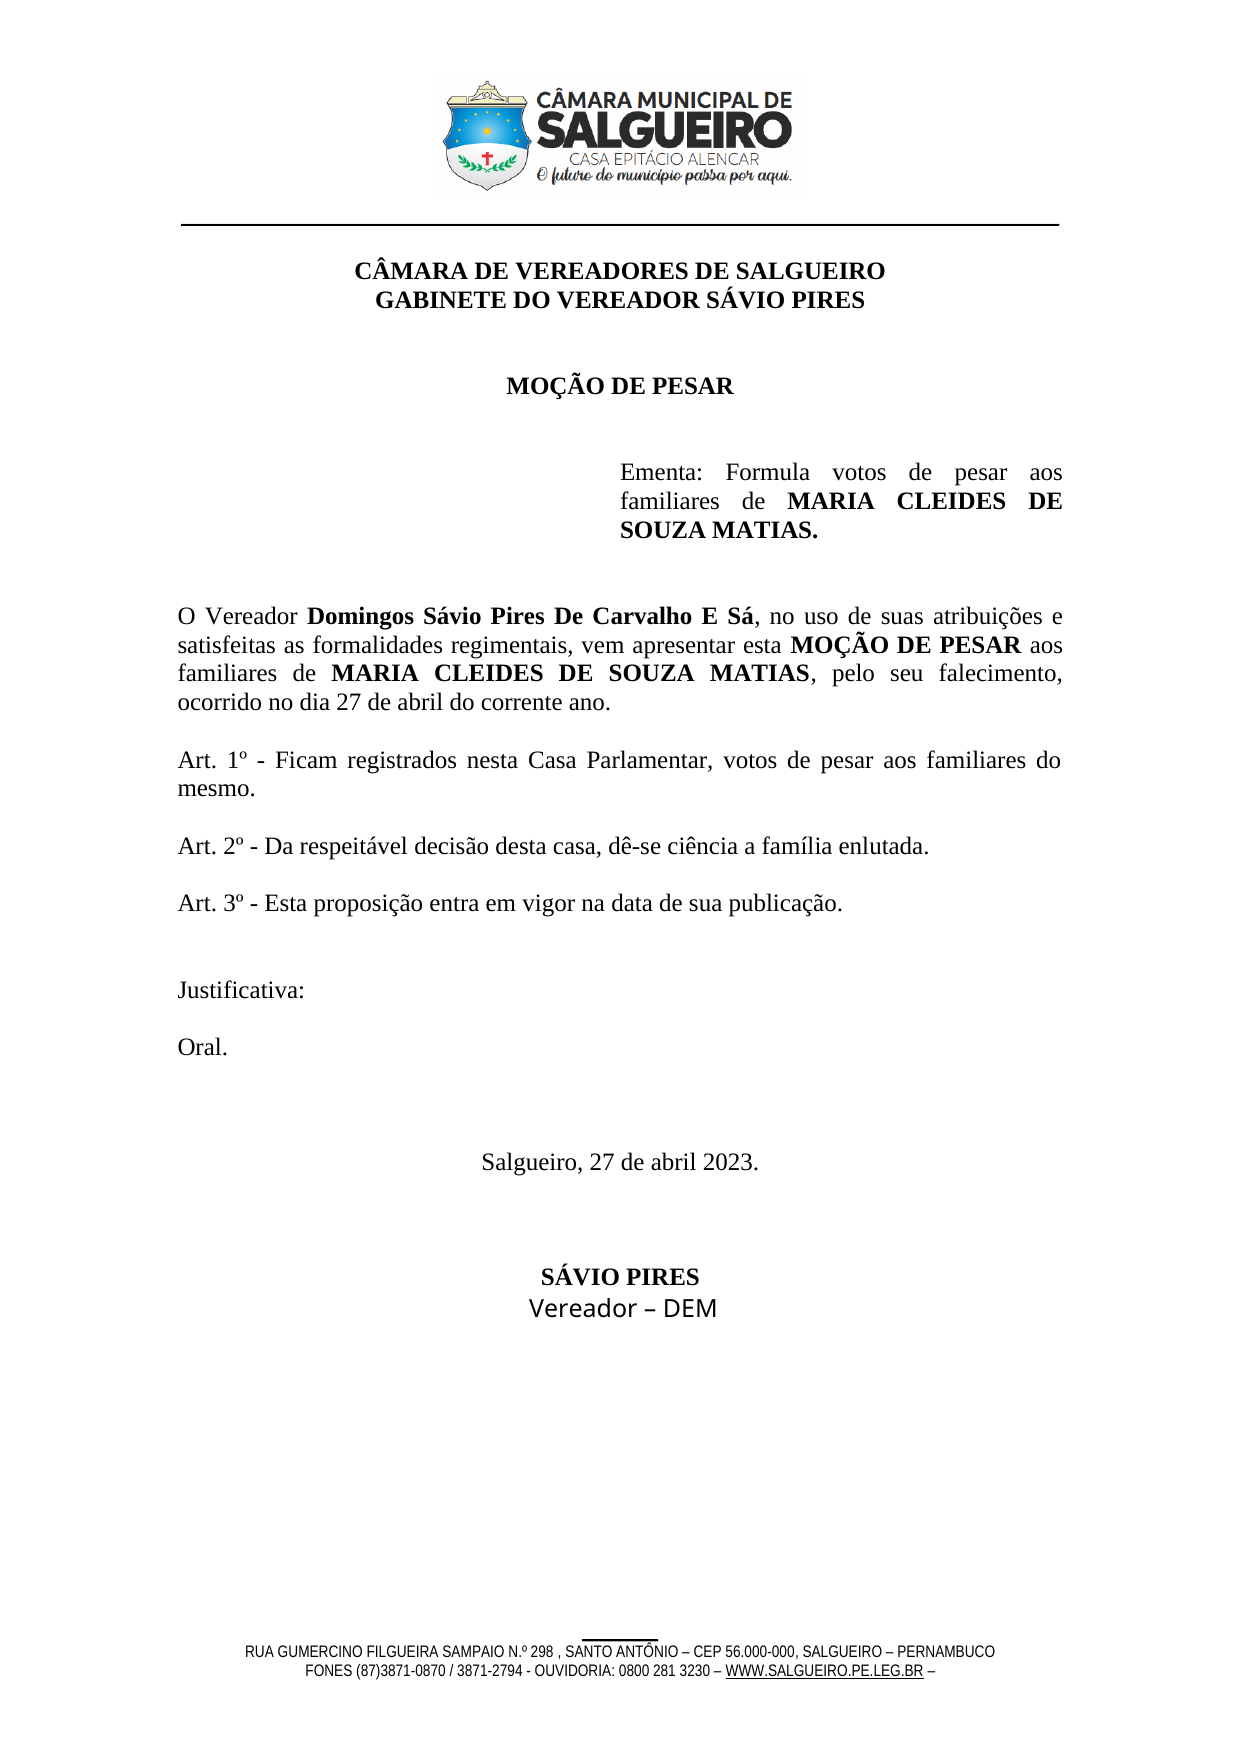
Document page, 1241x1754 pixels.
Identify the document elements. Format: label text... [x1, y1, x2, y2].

picture [436, 73, 804, 201]
text MOÇÃO DE PESAR [177, 371, 1063, 400]
text O Vereador Domingos Sávio Pires De Carvalho E Sá, no uso de suas atribuições e satisfeitas as formalidades regimentais, vem apresentar esta MOÇÃO DE PESAR aos familiares de MARIA CLEIDES DE SOUZA MATIAS, pelo seu falecimento, ocorrido no dia 27 de abril do corrente ano. [177, 601, 1063, 716]
text GABINETE DO VEREADOR SÁVIO PIRES [177, 285, 1063, 313]
text Salgueiro, 27 de abril 2023. [177, 1147, 1063, 1176]
text Vereador – DEM [177, 1291, 1063, 1325]
text Oral. [177, 1032, 1063, 1061]
text Art. 2º - Da respeitável decisão desta casa, dê-se ciência a família enlutada. [177, 831, 1063, 860]
text Ementa: Formula votos de pesar aos familiares de MARIA CLEIDES DE SOUZA MATIAS. [620, 457, 1063, 543]
text CÂMARA DE VEREADORES DE SALGUEIRO [177, 256, 1063, 285]
text Art. 3º - Esta proposição entra em vigor na data de sua publicação. [177, 888, 1063, 917]
text SÁVIO PIRES [177, 1262, 1063, 1291]
text Justificativa: [177, 975, 1063, 1003]
text Art. 1º - Ficam registrados nesta Casa Parlamentar, votos de pesar aos familiares do mesmo. [177, 745, 1063, 802]
